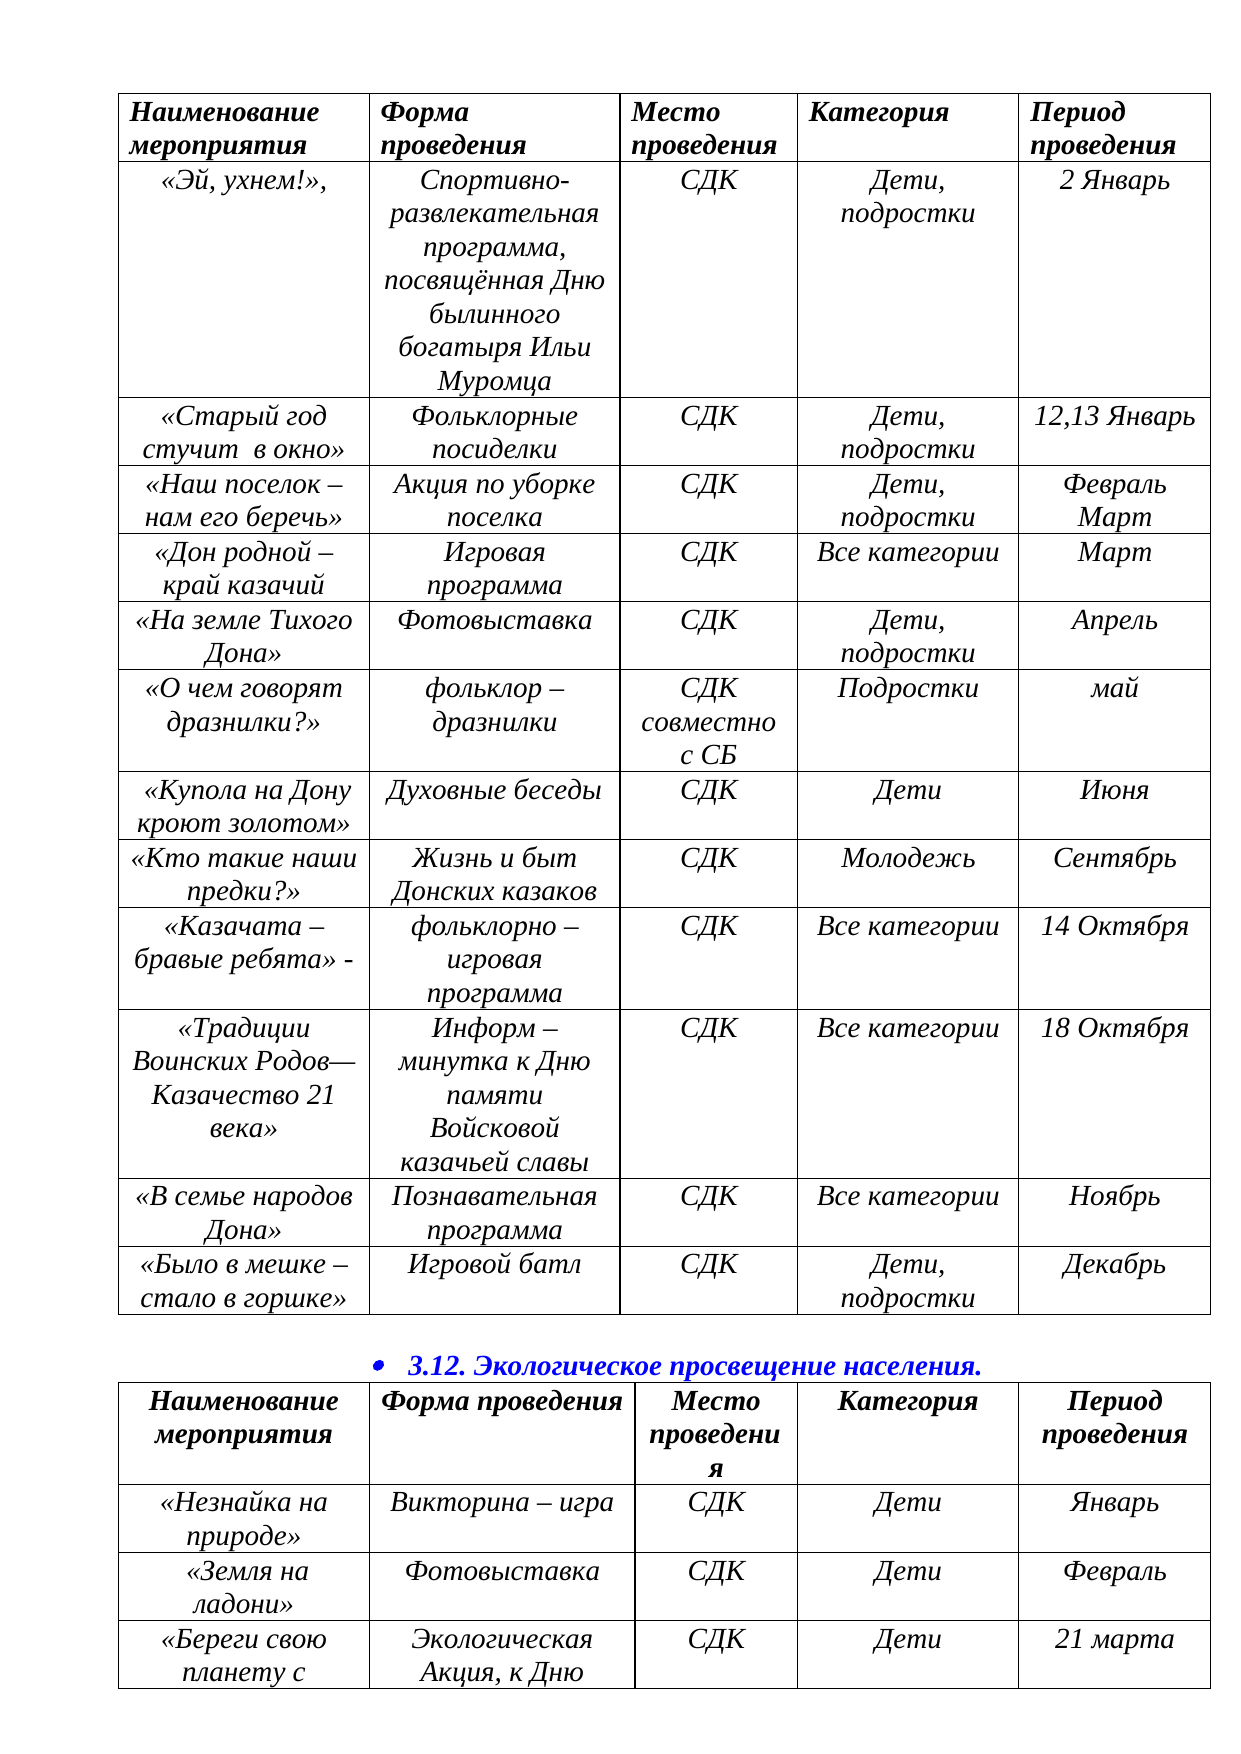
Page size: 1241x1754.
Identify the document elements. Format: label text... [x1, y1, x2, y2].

table_cell СДК [621, 840, 797, 907]
table_cell СДК [621, 772, 797, 839]
table_cell «Кто такие наши предки?» [119, 840, 369, 907]
table_cell «Было в мешке – стало в горшке» [119, 1247, 369, 1314]
table_cell «О чем говорят дразнилки?» [119, 670, 369, 771]
table_cell Фотовыставка [370, 602, 619, 669]
list 3.12. Экологическое просвещение населения. [202, 1348, 1152, 1382]
table_cell Спортивно-развлекательная программа, посвящённая Дню былинного богатыря Ильи Муромца [370, 162, 619, 397]
table_cell Дети, подростки [798, 466, 1018, 533]
table_cell Фольклорные посиделки [370, 398, 619, 465]
table_header Место проведения [636, 1383, 797, 1483]
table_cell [119, 1621, 369, 1688]
table_cell Все категории [798, 534, 1018, 601]
table_cell СДК [621, 162, 797, 397]
table_cell 21 марта [1019, 1621, 1210, 1688]
table_cell СДК [621, 1179, 797, 1246]
table_cell Информ – минутка к Дню памяти Войсковой казачьей славы [370, 1010, 619, 1177]
table_cell 12,13 Январь [1019, 398, 1210, 465]
table_cell Викторина – игра [370, 1485, 634, 1552]
table_cell Духовные беседы [370, 772, 619, 839]
table_cell Дети [798, 1485, 1018, 1552]
table_cell фольклор – дразнилки [370, 670, 619, 771]
table_cell СДК совместно с СБ [621, 670, 797, 771]
table_header Место проведения [621, 94, 797, 161]
table_cell 2 Январь [1019, 162, 1210, 397]
table_cell Дети, подростки [798, 1247, 1018, 1314]
table_cell Дети, подростки [798, 398, 1018, 465]
table_cell Дети [798, 772, 1018, 839]
table_cell 14 Октября [1019, 908, 1210, 1009]
table_cell «В семье народов Дона» [119, 1179, 369, 1246]
table_cell Март [1019, 534, 1210, 601]
table_cell «Земля на ладони» [119, 1553, 369, 1620]
table_cell Дети [798, 1621, 1018, 1688]
table_cell Сентябрь [1019, 840, 1210, 907]
table_cell «Незнайка на природе» [119, 1485, 369, 1552]
table_cell май [1019, 670, 1210, 771]
table_cell Молодежь [798, 840, 1018, 907]
table_cell Дети [798, 1553, 1018, 1620]
table_cell «Традиции Воинских Родов—Казачество 21 века» [119, 1010, 369, 1177]
table_cell Февраль [1019, 1553, 1210, 1620]
table_cell 18 Октября [1019, 1010, 1210, 1177]
table_cell СДК [621, 908, 797, 1009]
table_cell Все категории [798, 1179, 1018, 1246]
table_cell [370, 1621, 634, 1688]
table_cell Февраль Март [1019, 466, 1210, 533]
table_cell Все категории [798, 1010, 1018, 1177]
table_cell СДК [621, 466, 797, 533]
table_cell СДК [621, 398, 797, 465]
table_header Категория [798, 1383, 1018, 1483]
table_cell Игровая программа [370, 534, 619, 601]
table_cell Апрель [1019, 602, 1210, 669]
table_cell Все категории [798, 908, 1018, 1009]
table_header Категория [798, 94, 1018, 161]
table_cell Жизнь и быт Донских казаков [370, 840, 619, 907]
table_header Период проведения [1019, 1383, 1210, 1483]
table_header Период проведения [1019, 94, 1210, 161]
table_header Наименование мероприятия [119, 94, 369, 161]
table_cell Дети, подростки [798, 162, 1018, 397]
table_cell СДК [621, 1010, 797, 1177]
table_header Наименование мероприятия [119, 1383, 369, 1483]
table_cell СДК [621, 534, 797, 601]
table_header Форма проведения [370, 94, 619, 161]
table_cell «Старый год стучит в окно» [119, 398, 369, 465]
table_cell «Дон родной – край казачий [119, 534, 369, 601]
table_cell СДК [621, 602, 797, 669]
table_cell Июня [1019, 772, 1210, 839]
table_cell фольклорно – игровая программа [370, 908, 619, 1009]
table_cell Фотовыставка [370, 1553, 634, 1620]
table_cell Акция по уборке поселка [370, 466, 619, 533]
table_cell «Наш поселок – нам его беречь» [119, 466, 369, 533]
table_cell «На земле Тихого Дона» [119, 602, 369, 669]
table_cell Игровой батл [370, 1247, 619, 1314]
table_cell Декабрь [1019, 1247, 1210, 1314]
table_cell «Эй, ухнем!», [119, 162, 369, 397]
table_cell СДК [636, 1485, 797, 1552]
table_cell Дети, подростки [798, 602, 1018, 669]
table_cell Подростки [798, 670, 1018, 771]
table_cell Познавательная программа [370, 1179, 619, 1246]
table_header Форма проведения [370, 1383, 634, 1483]
table_cell Ноябрь [1019, 1179, 1210, 1246]
table_cell СДК [636, 1621, 797, 1688]
table_cell СДК [621, 1247, 797, 1314]
table_cell «Купола на Дону кроют золотом» [119, 772, 369, 839]
table_cell «Казачата – бравые ребята» - [119, 908, 369, 1009]
table_cell СДК [636, 1553, 797, 1620]
table_cell Январь [1019, 1485, 1210, 1552]
